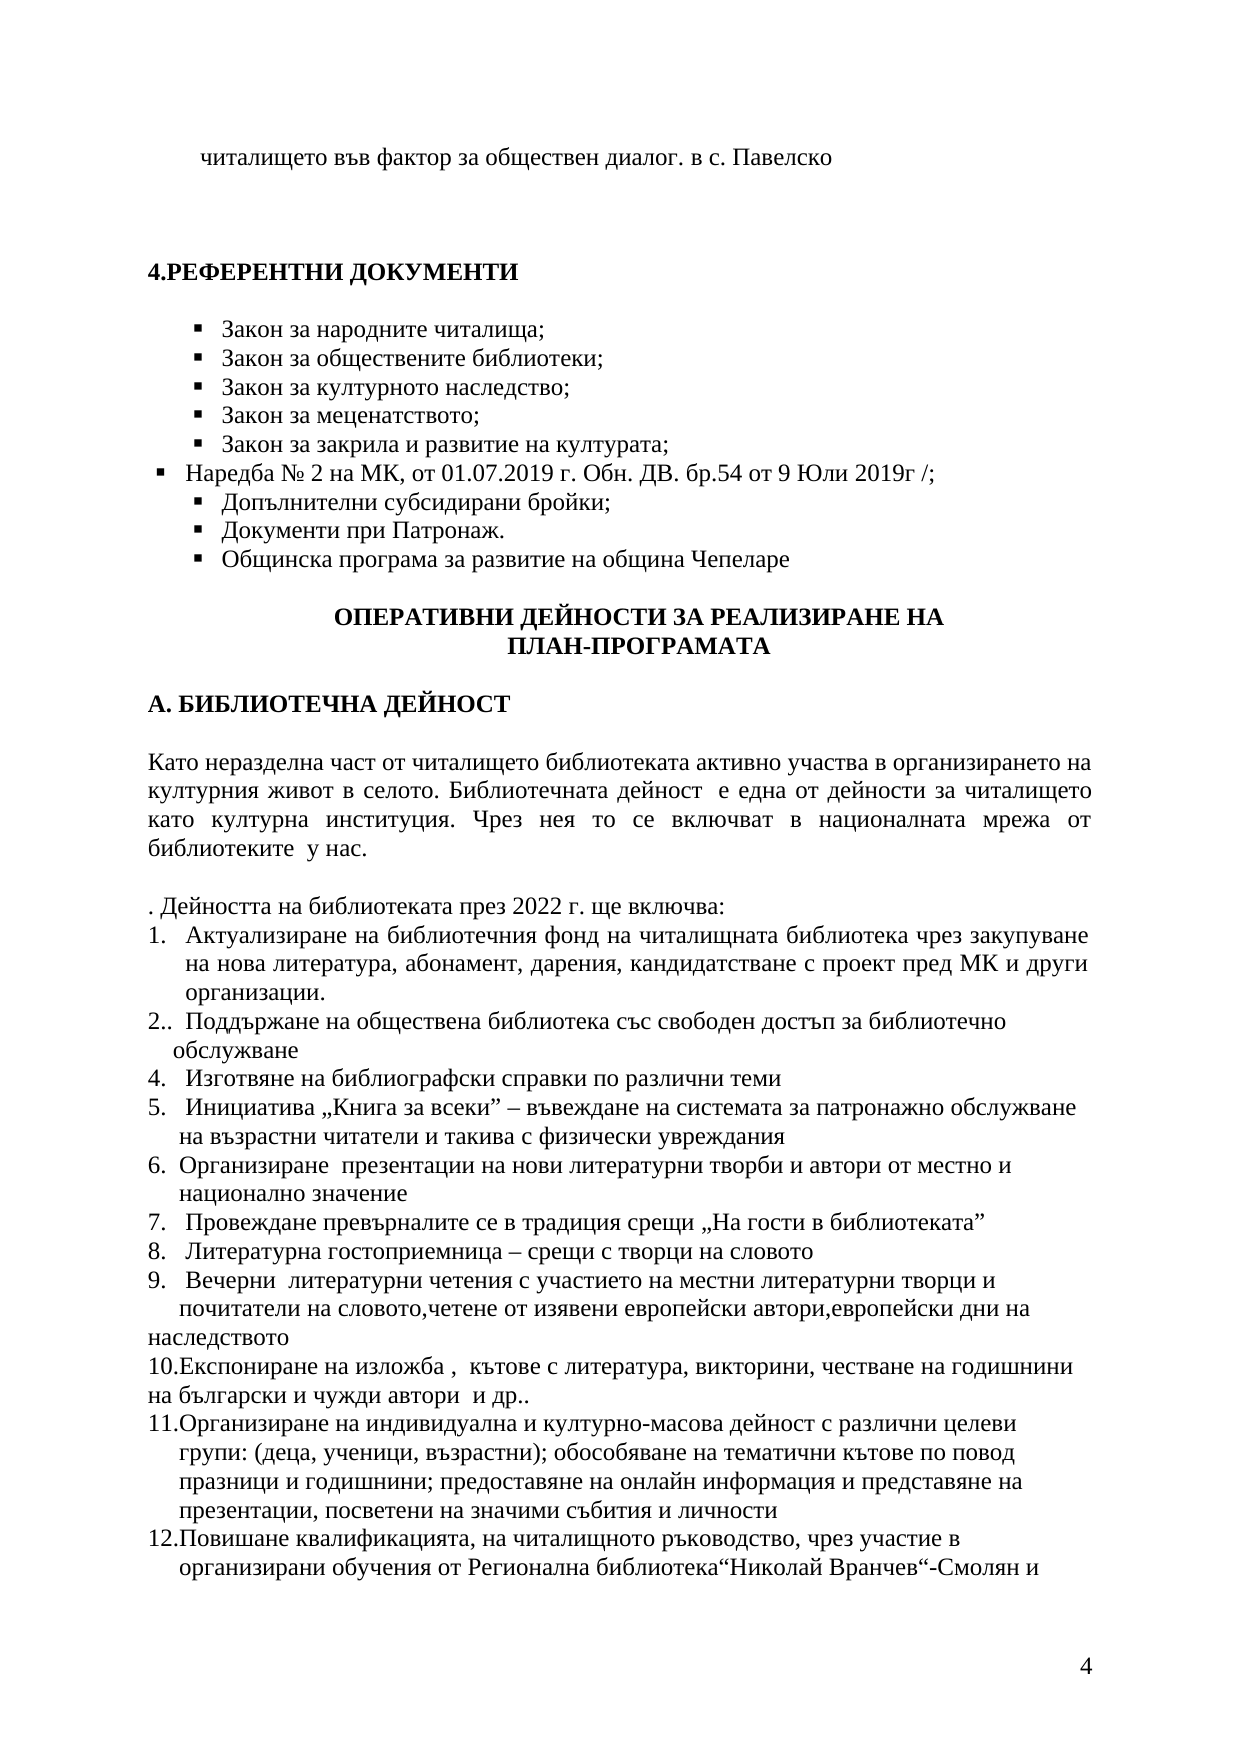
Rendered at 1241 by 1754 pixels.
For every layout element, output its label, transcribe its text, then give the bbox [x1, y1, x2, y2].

text 5. Инициатива „Книга за всеки” – въвеждане на системата за патронажно обслужване [148, 1092, 1092, 1121]
list Закон за меценатството; [148, 401, 1092, 429]
text 10.Експониране на изложба , кътове с литература, викторини, честване на годишнини на български и чужди автори и др.. [148, 1351, 1092, 1408]
list Закон за обществените библиотеки; [148, 343, 1092, 372]
text 2.. Поддържане на обществена библиотека със свободен достъп за библиотечно [148, 1006, 1092, 1035]
list Допълнителни субсидирани бройки; [148, 487, 1092, 516]
list Документи при Патронаж. [148, 516, 1092, 544]
text национално значение [148, 1178, 1092, 1207]
list Закон за културното наследство; [148, 372, 1092, 401]
text почитатели на словото,четене от изявени европейски автори,европейски дни на наследството [148, 1293, 1092, 1351]
list Общинска програма за развитие на община Чепеларе [148, 544, 1092, 573]
list Актуализиране на библиотечния фонд на читалищната библиотека чрез закупуване на нова литература, абонамент, дарения, кандидатстване с проект пред МК и други организации. [148, 920, 1089, 1006]
text празници и годишнини; предоставяне на онлайн информация и представяне на [148, 1466, 1092, 1495]
text 8. Литературна гостоприемница – срещи с творци на словото [148, 1236, 1092, 1265]
text ОПЕРАТИВНИ ДЕЙНОСТИ ЗА РЕАЛИЗИРАНЕ НА ПЛАН-ПРОГРАМАТА [148, 602, 1130, 660]
text 11.Организиране на индивидуална и културно-масова дейност с различни целеви [148, 1408, 1092, 1437]
text 7. Провеждане превърналите се в традиция срещи „На гости в библиотеката” [148, 1207, 1092, 1236]
text читалището във фактор за обществен диалог. в с. Павелско [200, 142, 1130, 171]
text . Дейността на библиотеката през 2022 г. ще включва: [148, 891, 1089, 920]
list Закон за народните читалища; [148, 314, 1092, 343]
text групи: (деца, ученици, възрастни); обособяване на тематични кътове по повод [148, 1437, 1092, 1466]
text Като неразделна част от читалището библиотеката активно участва в организирането на културния живот в селото. Библиотечната дейност е една от дейности за читалището като културна институция. Чрез нея то се включват в националната мрежа от библиотеките у нас. [148, 747, 1092, 862]
text презентации, посветени на значими събития и личности [148, 1495, 1092, 1523]
text на възрастни читатели и такива с физически увреждания [148, 1121, 1092, 1150]
list Закон за закрила и развитие на културата; [148, 429, 1092, 458]
text 9. Вечерни литературни четения с участието на местни литературни творци и [148, 1265, 1092, 1293]
list Наредба № 2 на МК, от 01.07.2019 г. Обн. ДВ. бр.54 от 9 Юли 2019г /; [148, 458, 1092, 487]
text 4. Изготвяне на библиографски справки по различни теми [148, 1063, 1092, 1092]
text 6. Организиране презентации на нови литературни творби и автори от местно и [148, 1150, 1092, 1178]
text А. БИБЛИОТЕЧНА ДЕЙНОСТ [148, 689, 1130, 718]
text обслужване [148, 1035, 1092, 1063]
text 12.Повишане квалификацията, на читалищното ръководство, чрез участие в [148, 1523, 1092, 1552]
text 4.РЕФЕРЕНТНИ ДОКУМЕНТИ [148, 257, 1130, 286]
text организирани обучения от Регионална библиотека“Николай Вранчев“-Смолян и [148, 1552, 1092, 1581]
